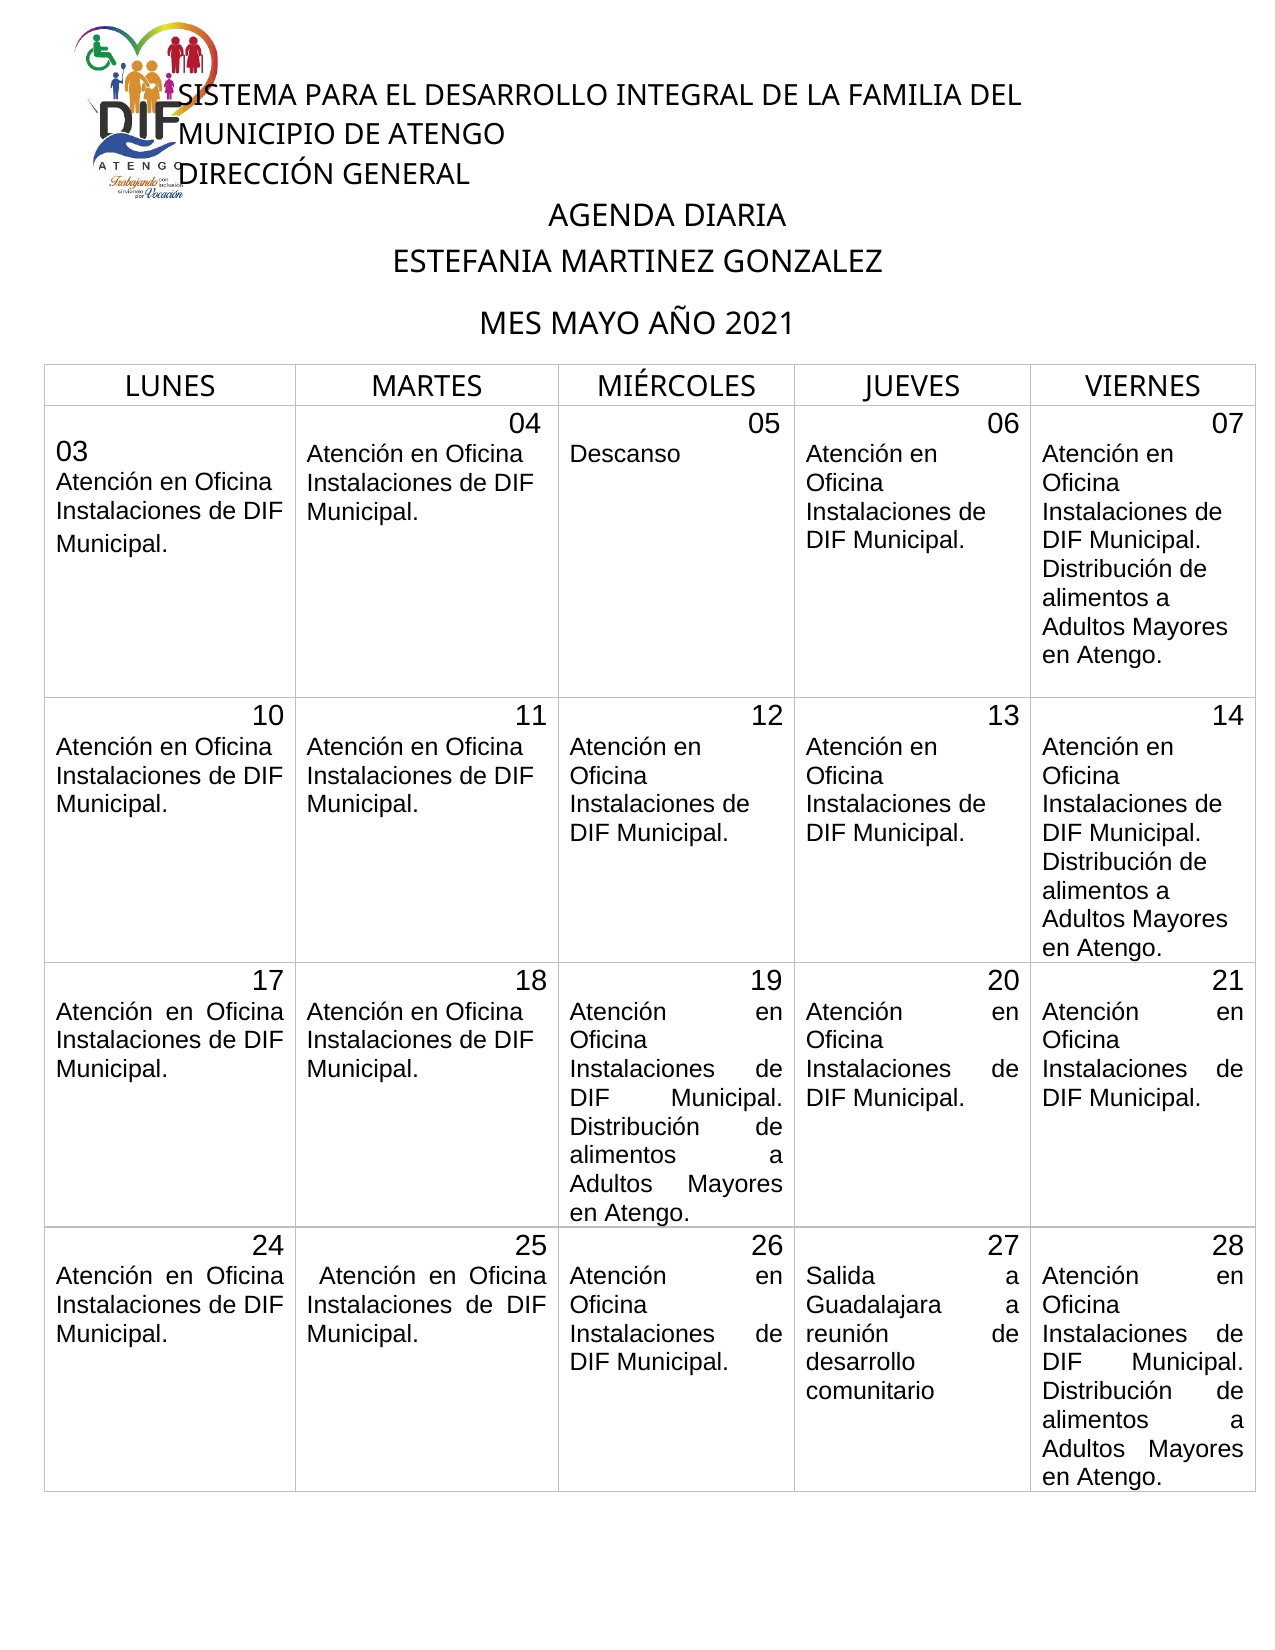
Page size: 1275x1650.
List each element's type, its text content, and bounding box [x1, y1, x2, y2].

picture [213, 165, 218, 173]
table_cell 21 Atención en Oficina Instalaciones de DIF Municipal. [1031, 963, 1255, 1226]
table_cell 06 Atención en Oficina Instalaciones de DIF Municipal. [795, 406, 1030, 697]
table_cell 26 Atención en Oficina Instalaciones de DIF Municipal. [559, 1228, 794, 1491]
table_header JUEVES [795, 365, 1030, 405]
table_cell 13 Atención en Oficina Instalaciones de DIF Municipal. [795, 698, 1030, 962]
table_cell 18 Atención en Oficina Instalaciones de DIF Municipal. [296, 963, 558, 1226]
text AGENDA DIARIA ESTEFANIA MARTINEZ GONZALEZ [177, 193, 1098, 281]
table_cell 10 Atención en Oficina Instalaciones de DIF Municipal. [45, 698, 295, 962]
table_cell 25 Atención en Oficina Instalaciones de DIF Municipal. [296, 1228, 558, 1491]
table_cell 28 Atención en Oficina Instalaciones de DIF Municipal. Distribución de alimentos a Adultos Mayores en Atengo. [1031, 1228, 1255, 1491]
table_cell 07 Atención en Oficina Instalaciones de DIF Municipal. Distribución de alimentos a Adultos Mayores en Atengo. [1031, 406, 1255, 697]
text MES MAYO AÑO 2021 [177, 301, 1098, 344]
table_header VIERNES [1031, 365, 1255, 405]
table_header LUNES [45, 365, 295, 405]
table_cell 19 Atención en Oficina Instalaciones de DIF Municipal. Distribución de alimentos a Adultos Mayores en Atengo. [559, 963, 794, 1226]
table_header MARTES [296, 365, 558, 405]
table_cell 03 Atención en Oficina Instalaciones de DIF Municipal. [45, 406, 295, 697]
table_cell 12 Atención en Oficina Instalaciones de DIF Municipal. [559, 698, 794, 962]
table_cell 11 Atención en Oficina Instalaciones de DIF Municipal. [296, 698, 558, 962]
table_cell 14 Atención en Oficina Instalaciones de DIF Municipal. Distribución de alimentos a Adultos Mayores en Atengo. [1031, 698, 1255, 962]
table_cell 05 Descanso [559, 406, 794, 697]
table_header MIÉRCOLES [559, 365, 794, 405]
table_cell 17 Atención en Oficina Instalaciones de DIF Municipal. [45, 963, 295, 1226]
table_cell 04 Atención en Oficina Instalaciones de DIF Municipal. [296, 406, 558, 697]
picture [74, 22, 218, 199]
table_cell 20 Atención en Oficina Instalaciones de DIF Municipal. [795, 963, 1030, 1226]
table_cell 27 Salida a Guadalajara a reunión de desarrollo comunitario [795, 1228, 1030, 1491]
table_cell 24 Atención en Oficina Instalaciones de DIF Municipal. [45, 1228, 295, 1491]
